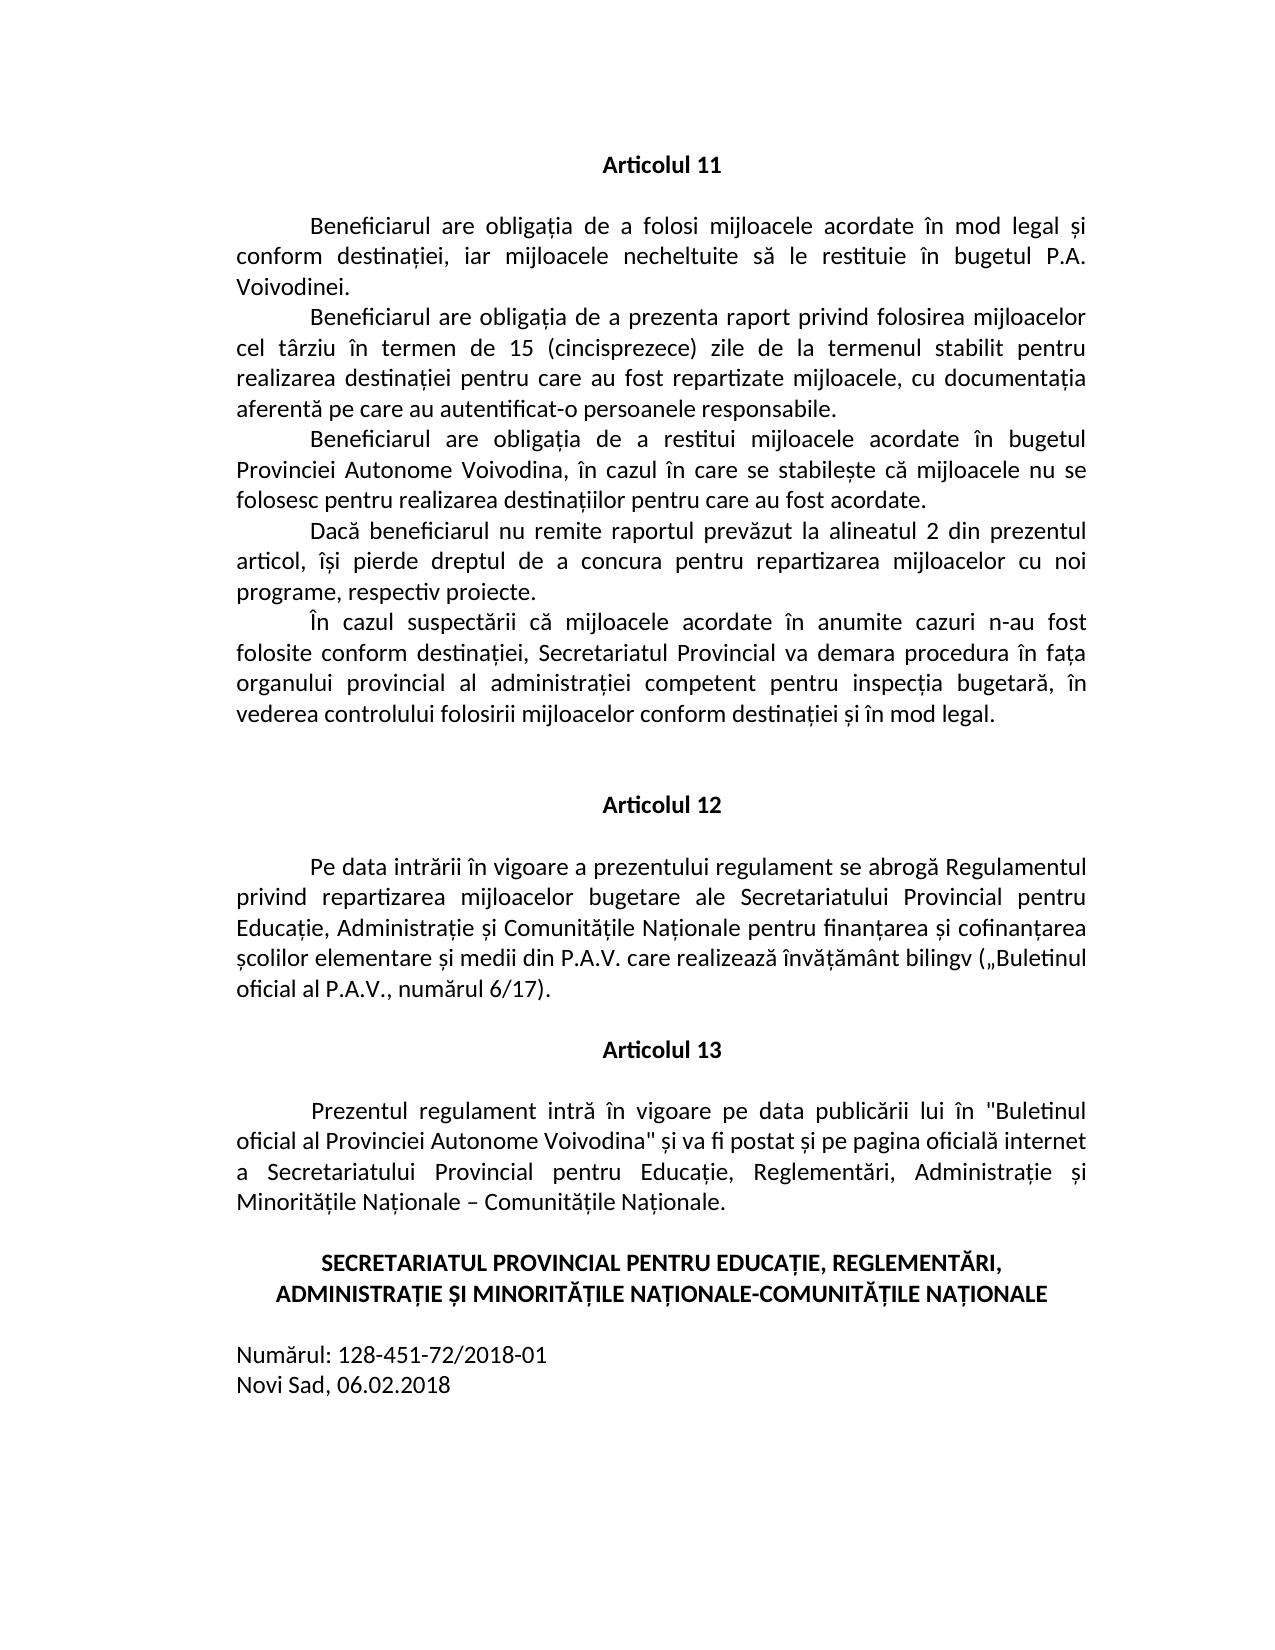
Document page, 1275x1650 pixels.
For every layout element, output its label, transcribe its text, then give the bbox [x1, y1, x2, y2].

text Articolul 13 [236, 1034, 1088, 1064]
text Articolul 12 [236, 790, 1088, 820]
text Prezentul regulament intră în vigoare pe data publicării lui în "Buletinul oficial al Provinciei Autonome Voivodina" şi va fi postat şi pe pagina oficială internet a Secretariatului Provincial pentru Educaţie, Reglementări, Administraţie şi Minorităţile Naţionale – Comunităţile Naţionale. [236, 1095, 1088, 1217]
text Novi Sad, 06.02.2018 [236, 1369, 1088, 1400]
text Articolul 11 [236, 149, 1088, 179]
text Beneficiarul are obligaţia de a restitui mijloacele acordate în bugetul Provinciei Autonome Voivodina, în cazul în care se stabileşte că mijloacele nu se folosesc pentru realizarea destinaţiilor pentru care au fost acordate. [236, 423, 1088, 515]
text Beneficiarul are obligaţia de a folosi mijloacele acordate în mod legal şi conform destinaţiei, iar mijloacele necheltuite să le restituie în bugetul P.A. Voivodinei. [236, 210, 1088, 301]
text Numărul: 128-451-72/2018-01 [236, 1339, 1088, 1369]
text Beneficiarul are obligaţia de a prezenta raport privind folosirea mijloacelor cel târziu în termen de 15 (cincisprezece) zile de la termenul stabilit pentru realizarea destinaţiei pentru care au fost repartizate mijloacele, cu documentaţia aferentă pe care au autentificat-o persoanele responsabile. [236, 301, 1088, 423]
text În cazul suspectării că mijloacele acordate în anumite cazuri n-au fost folosite conform destinaţiei, Secretariatul Provincial va demara procedura în faţa organului provincial al administraţiei competent pentru inspecţia bugetară, în vederea controlului folosirii mijloacelor conform destinaţiei şi în mod legal. [236, 607, 1088, 729]
text SECRETARIATUL PROVINCIAL PENTRU EDUCAŢIE, REGLEMENTĂRI, ADMINISTRAŢIE ŞI MINORITĂŢILE NAŢIONALE-COMUNITĂŢILE NAŢIONALE [236, 1247, 1088, 1308]
text Pe data intrării în vigoare a prezentului regulament se abrogă Regulamentul privind repartizarea mijloacelor bugetare ale Secretariatului Provincial pentru Educaţie, Administraţie şi Comunităţile Naţionale pentru finanţarea şi cofinanţarea școlilor elementare și medii din P.A.V. care realizează învățământ bilingv („Buletinul oficial al P.A.V., numărul 6/17). [236, 851, 1088, 1003]
text Dacă beneficiarul nu remite raportul prevăzut la alineatul 2 din prezentul articol, îşi pierde dreptul de a concura pentru repartizarea mijloacelor cu noi programe, respectiv proiecte. [236, 515, 1088, 607]
